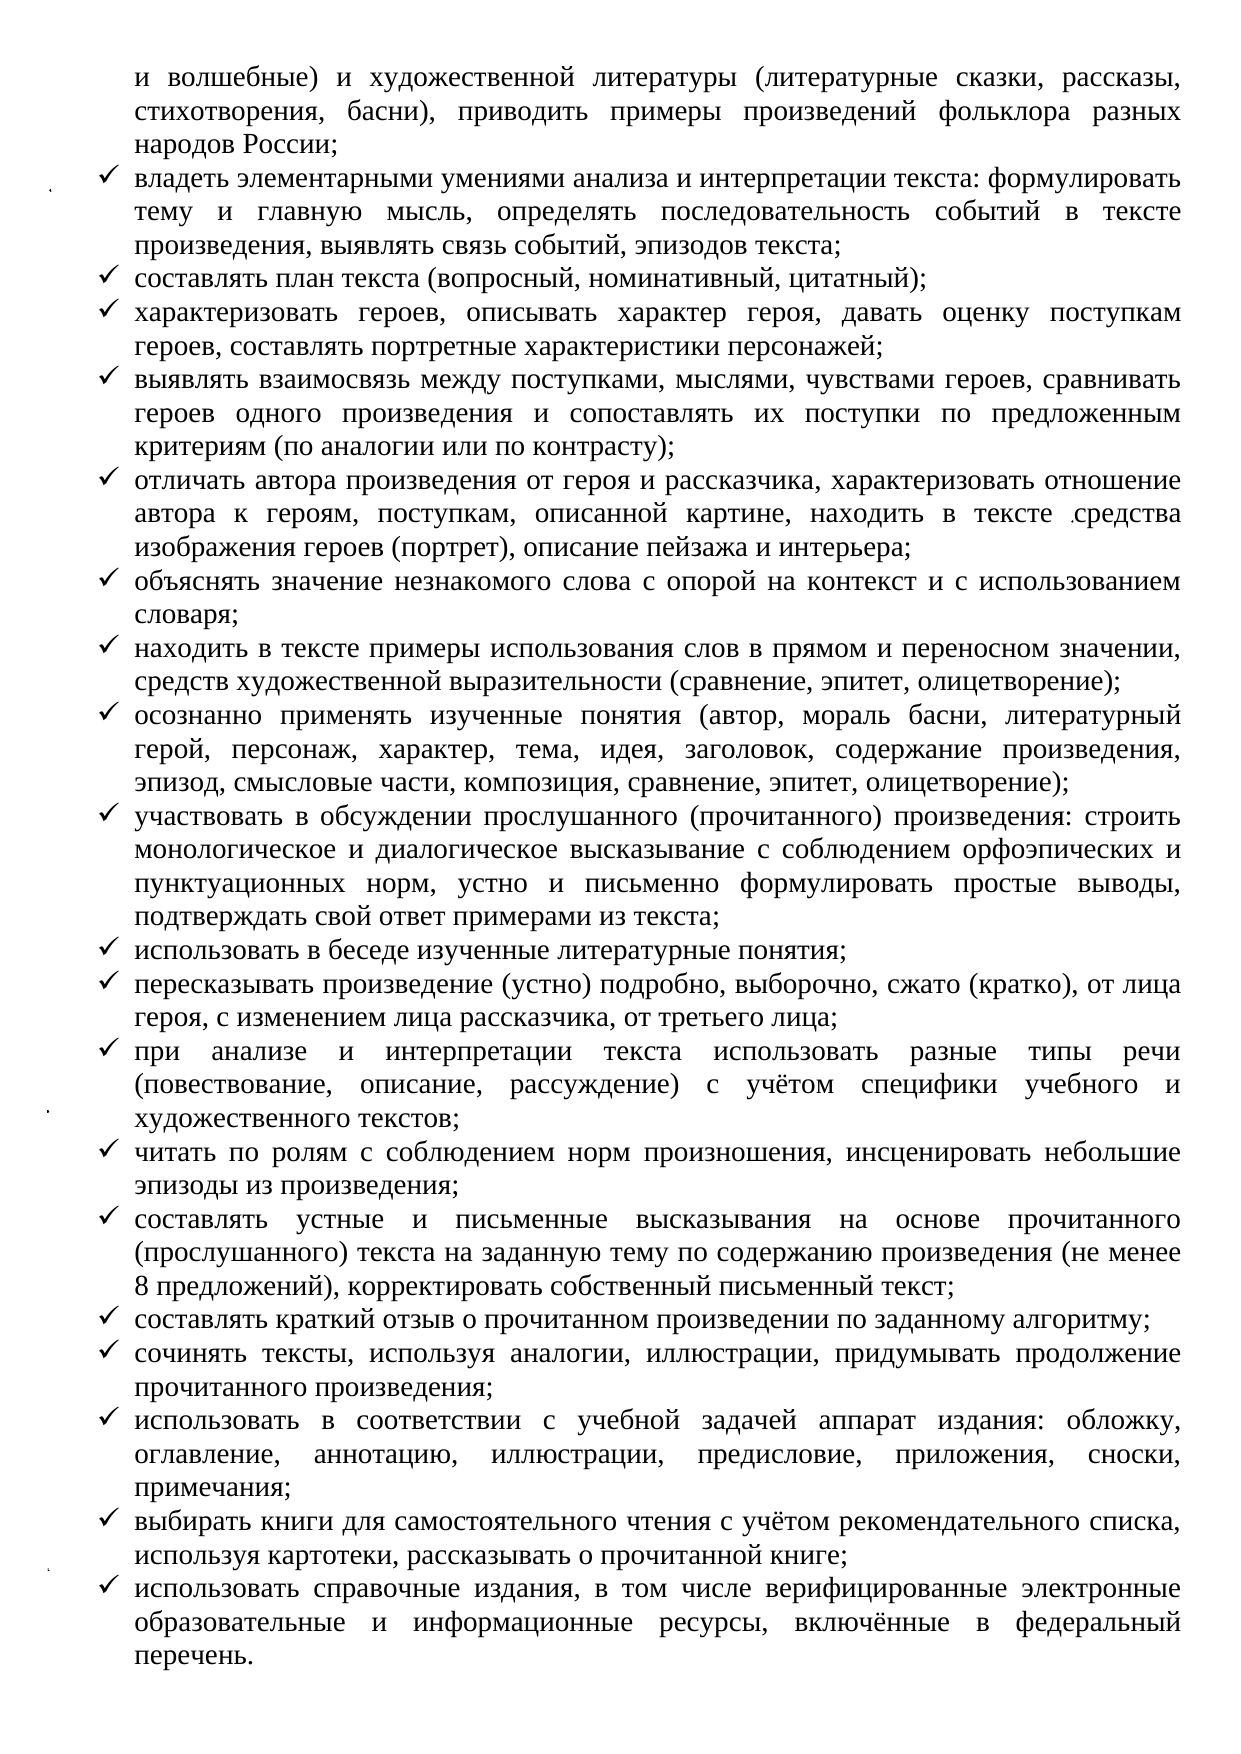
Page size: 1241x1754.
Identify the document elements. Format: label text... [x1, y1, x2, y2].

list использовать в соответствии с учебной задачей аппарат издания: обложку, оглавление, аннотацию, иллюстрации, предисловие, приложения, сноски, примечания; [97, 1402, 1181, 1503]
list владеть элементарными умениями анализа и интерпретации текста: формулировать тему и главную мысль, определять последовательность событий в тексте произведения, выявлять связь событий, эпизодов текста; [97, 160, 1181, 260]
list составлять краткий отзыв о прочитанном произведении по заданному алгоритму; [97, 1302, 1181, 1335]
list использовать в беседе изученные литературные понятия; [97, 932, 1181, 966]
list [97, 59, 1181, 160]
list характеризовать героев, описывать характер героя, давать оценку поступкам героев, составлять портретные характеристики персонажей; [97, 294, 1181, 361]
list находить в тексте примеры использования слов в прямом и переносном значении, средств художественной выразительности (сравнение, эпитет, олицетворение); [97, 630, 1181, 697]
list выбирать книги для самостоятельного чтения с учётом рекомендательного списка, используя картотеки, рассказывать о прочитанной книге; [97, 1503, 1181, 1570]
list объяснять значение незнакомого слова с опорой на контекст и с использованием словаря; [97, 563, 1181, 630]
list сочинять тексты, используя аналогии, иллюстрации, придумывать продолжение прочитанного произведения; [97, 1335, 1181, 1402]
list выявлять взаимосвязь между поступками, мыслями, чувствами героев, сравнивать героев одного произведения и сопоставлять их поступки по предложенным критериям (по аналогии или по контрасту); [97, 361, 1181, 462]
list использовать справочные издания, в том числе верифицированные электронные образовательные и информационные ресурсы, включённые в федеральный перечень. [97, 1570, 1181, 1671]
list отличать автора произведения от героя и рассказчика, характеризовать отношение автора к героям, поступкам, описанной картине, находить в тексте средства изображения героев (портрет), описание пейзажа и интерьера; [97, 462, 1181, 563]
list при анализе и интерпретации текста использовать разные типы речи (повествование, описание, рассуждение) с учётом специфики учебного и художественного текстов; [97, 1033, 1181, 1134]
list осознанно применять изученные понятия (автор, мораль басни, литературный герой, персонаж, характер, тема, идея, заголовок, содержание произведения, эпизод, смысловые части, композиция, сравнение, эпитет, олицетворение); [97, 697, 1181, 798]
list составлять устные и письменные высказывания на основе прочитанного (прослушанного) текста на заданную тему по содержанию произведения (не менее 8 предложений), корректировать собственный письменный текст; [97, 1201, 1181, 1302]
list участвовать в обсуждении прослушанного (прочитанного) произведения: строить монологическое и диалогическое высказывание с соблюдением орфоэпических и пунктуационных норм, устно и письменно формулировать простые выводы, подтверждать свой ответ примерами из текста; [97, 798, 1181, 932]
list пересказывать произведение (устно) подробно, выборочно, сжато (кратко), от лица героя, с изменением лица рассказчика, от третьего лица; [97, 966, 1181, 1033]
list составлять план текста (вопросный, номинативный, цитатный); [97, 260, 1181, 294]
list читать по ролям с соблюдением норм произношения, инсценировать небольшие эпизоды из произведения; [97, 1134, 1181, 1201]
